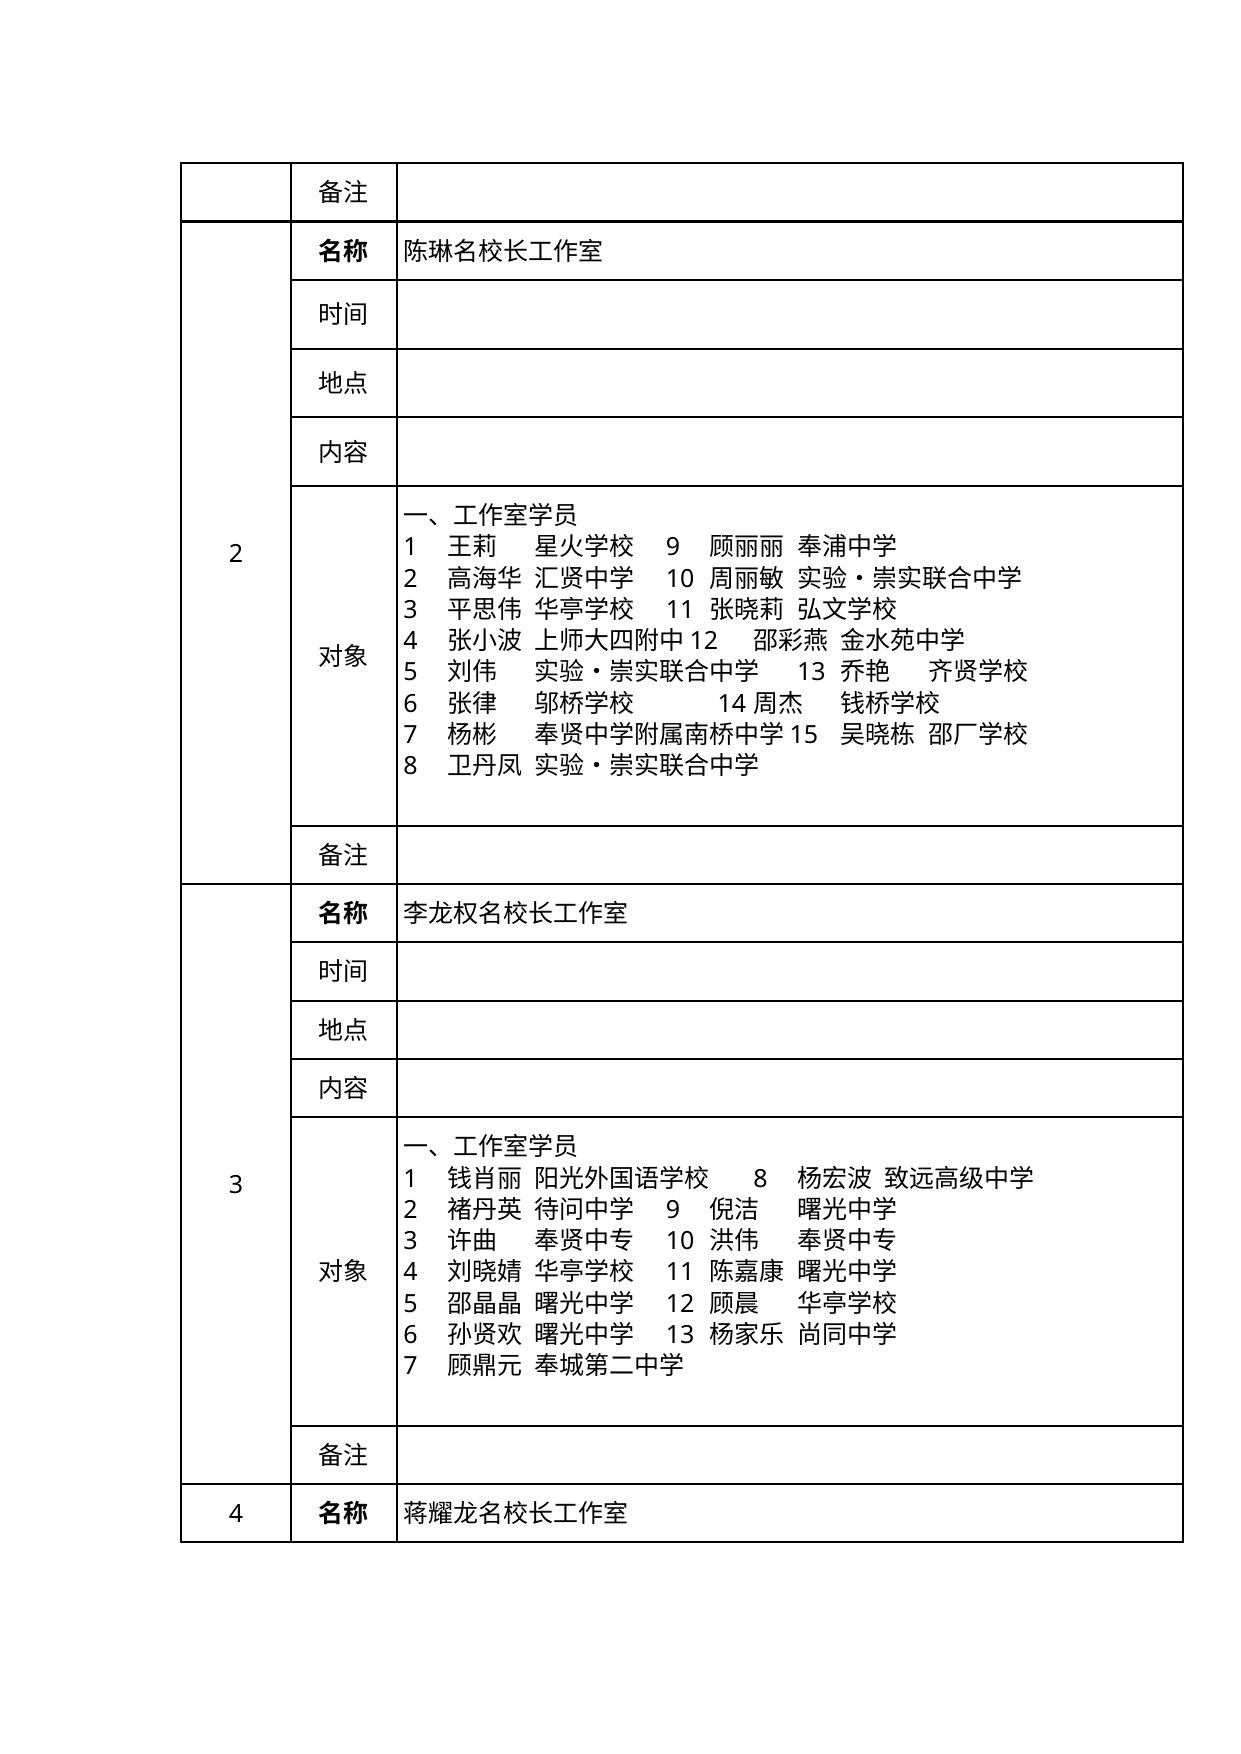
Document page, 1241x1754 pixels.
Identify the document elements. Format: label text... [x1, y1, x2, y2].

table_cell 陈琳名校长工作室 [398, 223, 1182, 279]
table_cell 内容 [292, 418, 396, 485]
table_cell 名称 [292, 885, 396, 941]
table_cell 时间 [292, 943, 396, 999]
table_cell 蒋耀龙名校长工作室 [398, 1485, 1182, 1541]
table_cell [398, 1002, 1182, 1058]
table_cell 对象 [292, 487, 396, 824]
table_cell 备注 [292, 1427, 396, 1483]
table_cell 4 [182, 1485, 290, 1541]
table_cell [398, 418, 1182, 485]
table_cell 名称 [292, 1485, 396, 1541]
table_cell [398, 1060, 1182, 1116]
table_cell [398, 1427, 1182, 1483]
table_cell 一、工作室学员 1 钱肖丽 阳光外国语学校 8 杨宏波 致远高级中学 2 褚丹英 待问中学 9 倪洁 曙光中学 3 许曲 奉贤中专 10 洪伟 奉贤中专 4 刘晓婧 华亭学校 11 陈嘉康 曙光中学 5 邵晶晶 曙光中学 12 顾晨 华亭学校 6 孙贤欢 曙光中学 13 杨家乐 尚同中学 7 顾鼎元 奉城第二中学 [398, 1118, 1182, 1424]
table_cell 备注 [292, 164, 396, 220]
table_cell 地点 [292, 1002, 396, 1058]
table_cell 地点 [292, 350, 396, 416]
table_cell 名称 [292, 223, 396, 279]
table_cell 内容 [292, 1060, 396, 1116]
table_cell 2 [182, 223, 290, 883]
table_cell [398, 350, 1182, 416]
table_cell 李龙权名校长工作室 [398, 885, 1182, 941]
table_cell [398, 943, 1182, 999]
table_cell 对象 [292, 1118, 396, 1424]
table_cell [398, 281, 1182, 347]
table_cell [398, 827, 1182, 883]
table_cell 备注 [292, 827, 396, 883]
table_cell 3 [182, 885, 290, 1483]
table_cell 一、工作室学员 1 王莉 星火学校 9 顾丽丽 奉浦中学 2 高海华 汇贤中学 10 周丽敏 实验•崇实联合中学 3 平思伟 华亭学校 11 张晓莉 弘文学校 4 张小波 上师大四附中12 邵彩燕 金水苑中学 5 刘伟 实验•崇实联合中学 13 乔艳 齐贤学校 6 张律 邬桥学校 14 周杰 钱桥学校 7 杨彬 奉贤中学附属南桥中学15 吴晓栋 邵厂学校 8 卫丹凤 实验•崇实联合中学 [398, 487, 1182, 824]
table_cell [398, 164, 1182, 220]
table_cell 时间 [292, 281, 396, 347]
